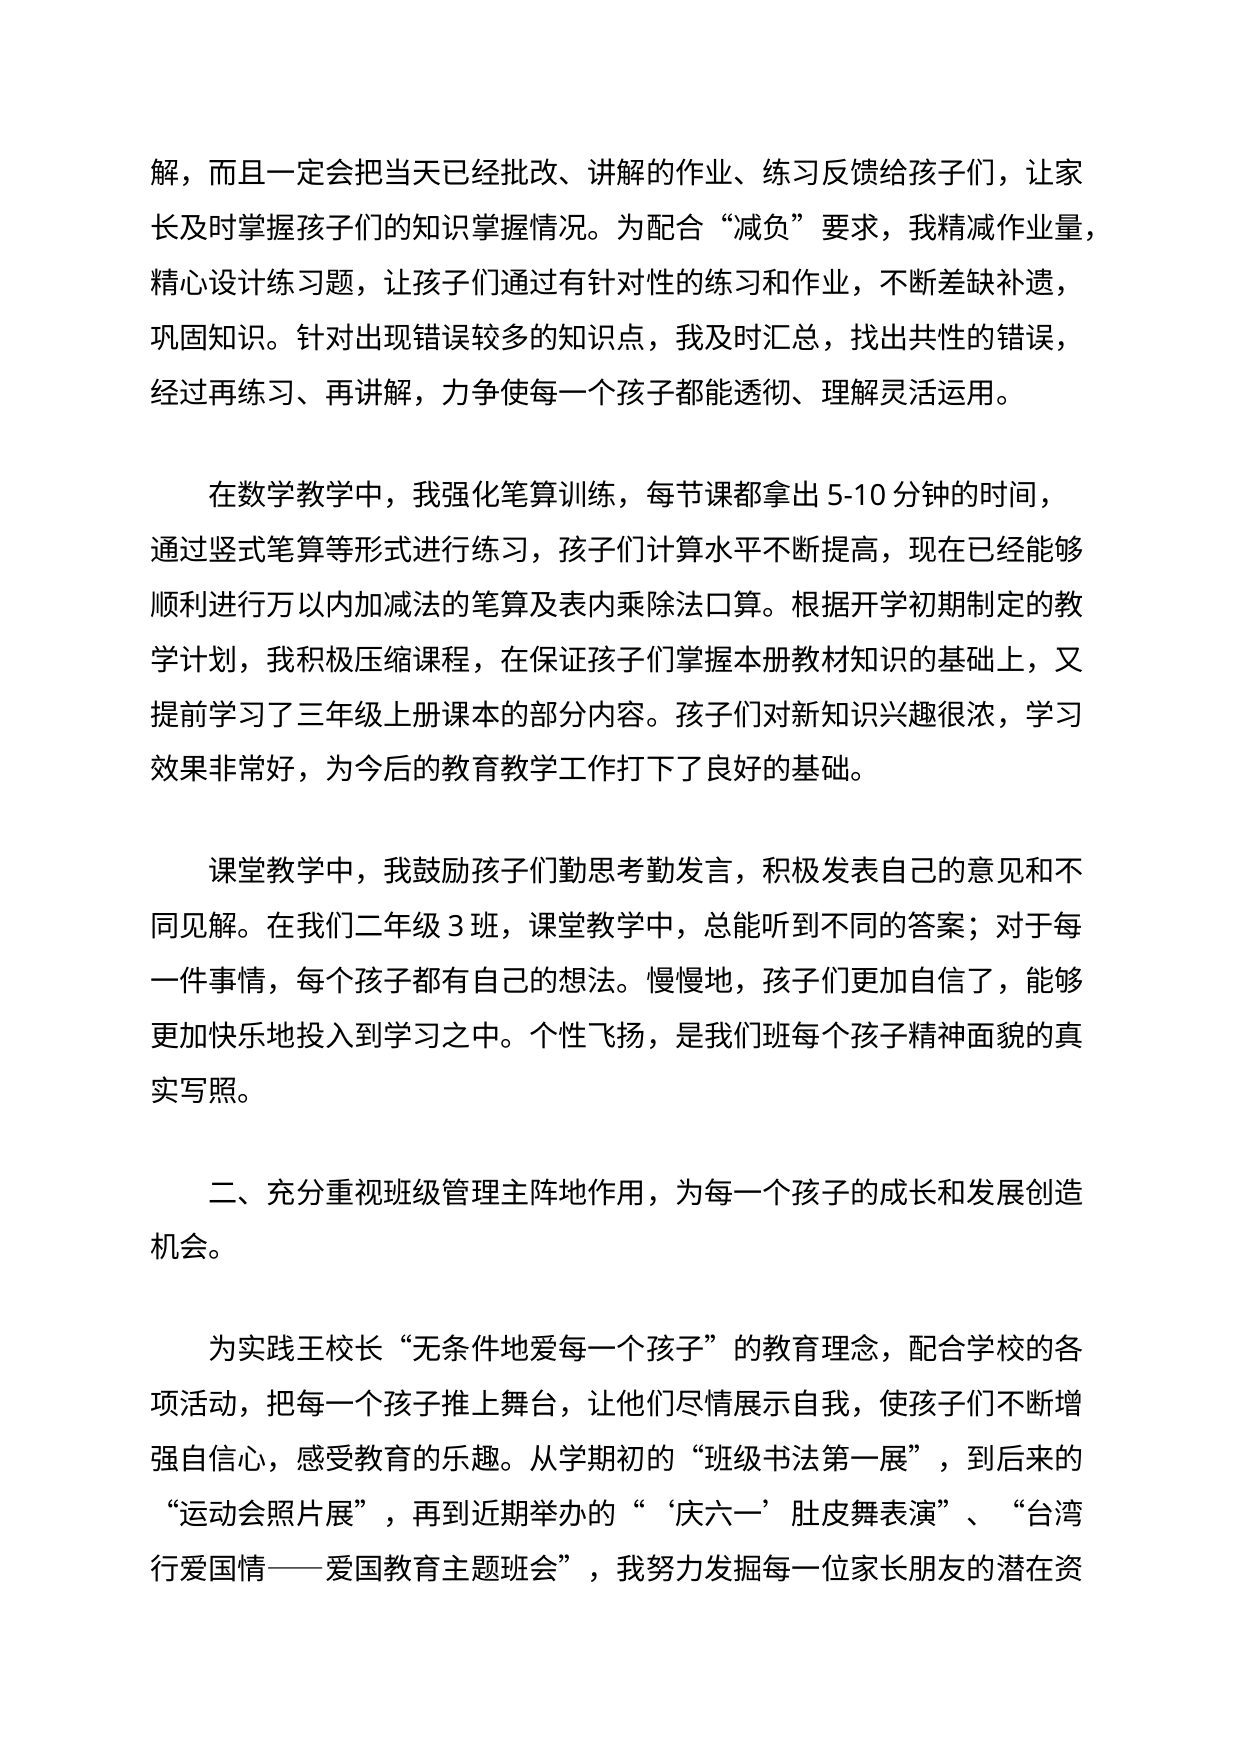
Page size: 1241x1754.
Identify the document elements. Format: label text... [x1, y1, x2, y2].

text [150, 150, 1090, 412]
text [150, 1326, 1090, 1588]
text 课堂教学中，我鼓励孩子们勤思考勤发言，积极发表自己的意见和不同见解。在我们二年级3班，课堂教学中，总能听到不同的答案；对于每一件事情，每个孩子都有自己的想法。慢慢地，孩子们更加自信了，能够更加快乐地投入到学习之中。个性飞扬，是我们班每个孩子精神面貌的真实写照。 [150, 848, 1090, 1110]
text 二、充分重视班级管理主阵地作用，为每一个孩子的成长和发展创造机会。 [150, 1169, 1090, 1266]
text 在数学教学中，我强化笔算训练，每节课都拿出5-10分钟的时间，通过竖式笔算等形式进行练习，孩子们计算水平不断提高，现在已经能够顺利进行万以内加减法的笔算及表内乘除法口算。根据开学初期制定的教学计划，我积极压缩课程，在保证孩子们掌握本册教材知识的基础上，又提前学习了三年级上册课本的部分内容。孩子们对新知识兴趣很浓，学习效果非常好，为今后的教育教学工作打下了良好的基础。 [150, 471, 1090, 788]
